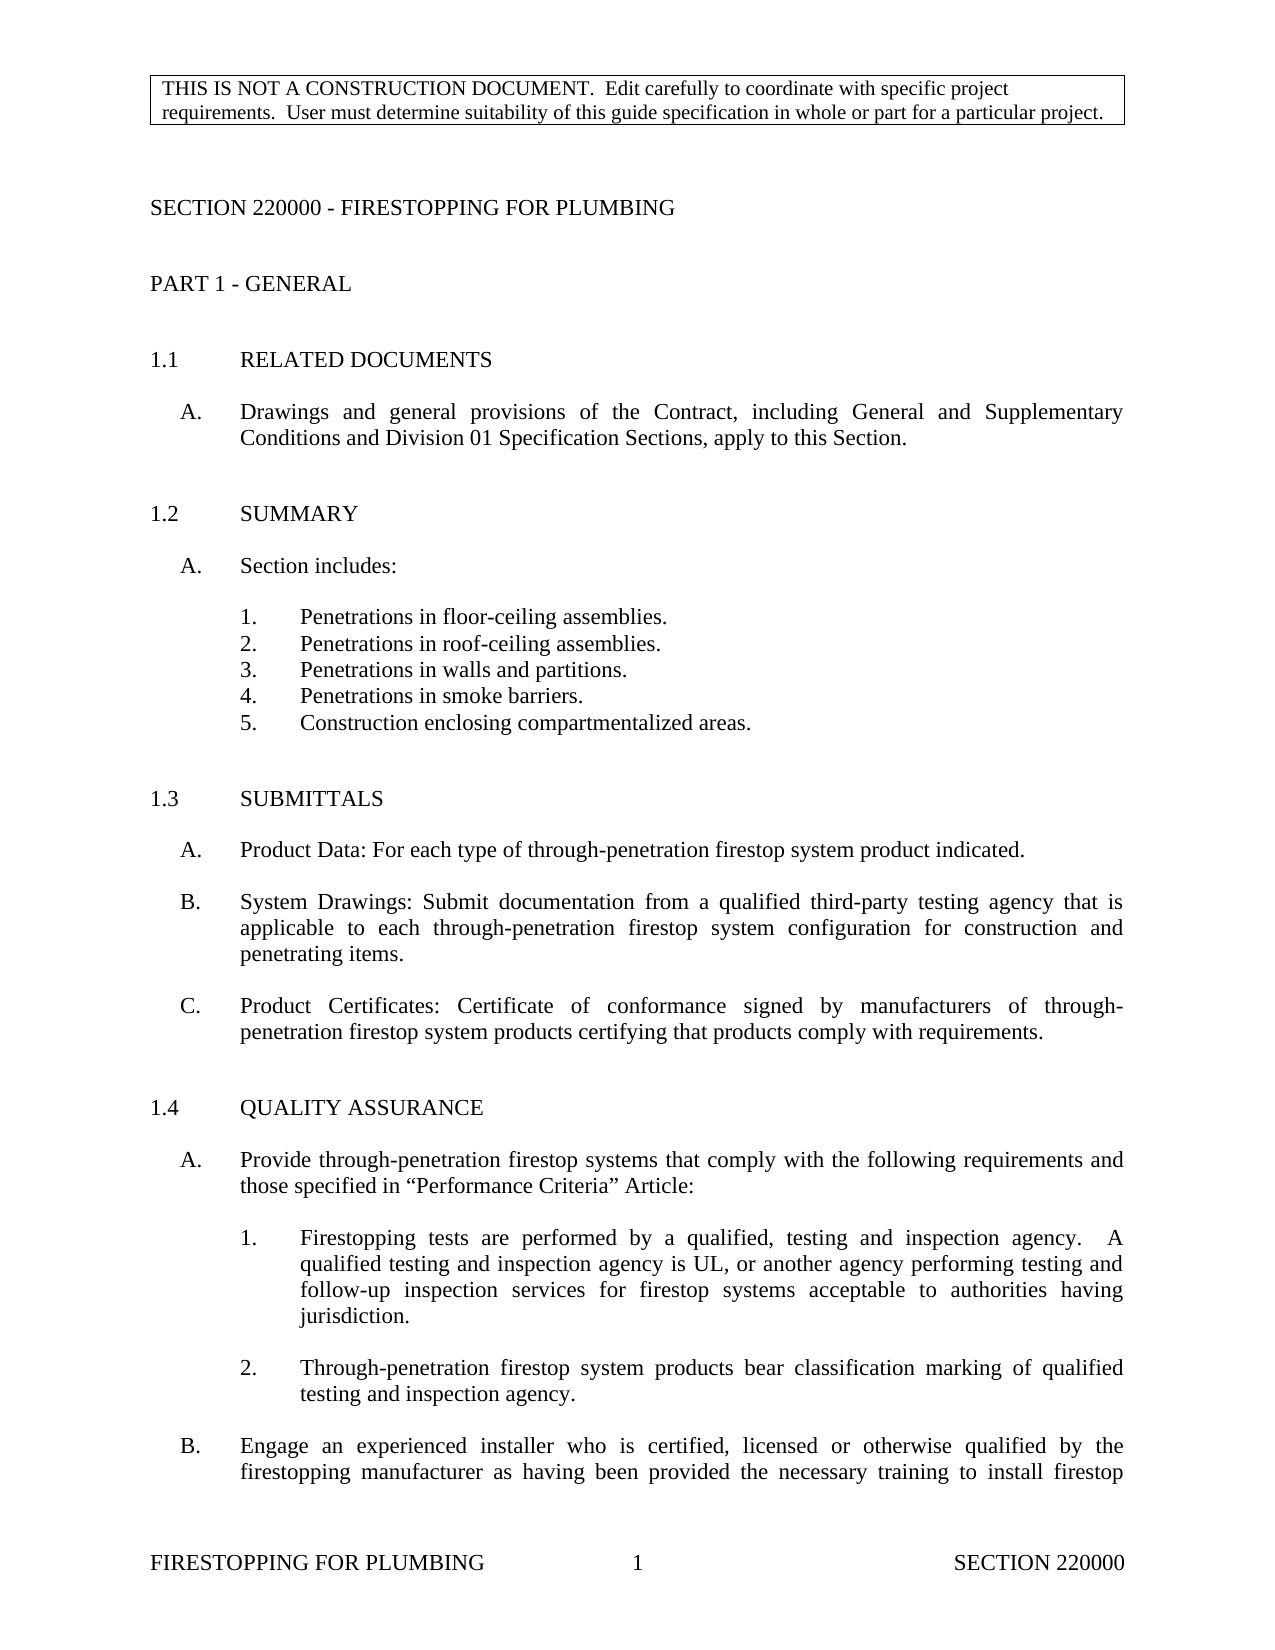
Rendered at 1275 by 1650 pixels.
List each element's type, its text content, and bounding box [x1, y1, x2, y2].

text SUMMARY [150, 501, 1125, 527]
text Construction enclosing compartmentalized areas. [240, 709, 1125, 735]
text RELATED DOCUMENTS [150, 346, 1125, 373]
text Product Data: For each type of through-penetration firestop system product indicated. [180, 836, 1125, 863]
text Penetrations in roof-ceiling assemblies. [240, 629, 1125, 656]
text System Drawings: Submit documentation from a qualified third-party testing agency that is applicable to each through-penetration firestop system configuration for construction and penetrating items. [180, 888, 1125, 967]
text Through-penetration firestop system products bear classification marking of qualified testing and inspection agency. [240, 1354, 1125, 1407]
text SUBMITTALS [150, 785, 1125, 811]
text Product Certificates: Certificate of conformance signed by manufacturers of through-penetration firestop system products certifying that products comply with requirements. [180, 992, 1125, 1044]
text Penetrations in floor-ceiling assemblies. [240, 603, 1125, 629]
text Drawings and general provisions of the Contract, including General and Supplementary Conditions and Division 01 Specification Sections, apply to this Section. [180, 398, 1125, 451]
text SECTION 220000 - FIRESTOPPING FOR PLUMBING [150, 194, 1125, 220]
text QUALITY ASSURANCE [150, 1094, 1125, 1121]
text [180, 1432, 1125, 1484]
text Firestopping tests are performed by a qualified, testing and inspection agency. A qualified testing and inspection agency is UL, or another agency performing testing and follow-up inspection services for firestop systems acceptable to authorities having jurisdiction. [240, 1223, 1125, 1329]
text GENERAL [150, 270, 1125, 296]
text Penetrations in smoke barriers. [240, 682, 1125, 709]
text Penetrations in walls and partitions. [240, 656, 1125, 682]
text Section includes: [180, 552, 1125, 578]
text Provide through-penetration firestop systems that comply with the following requirements and those specified in “Performance Criteria” Article: [180, 1146, 1125, 1198]
